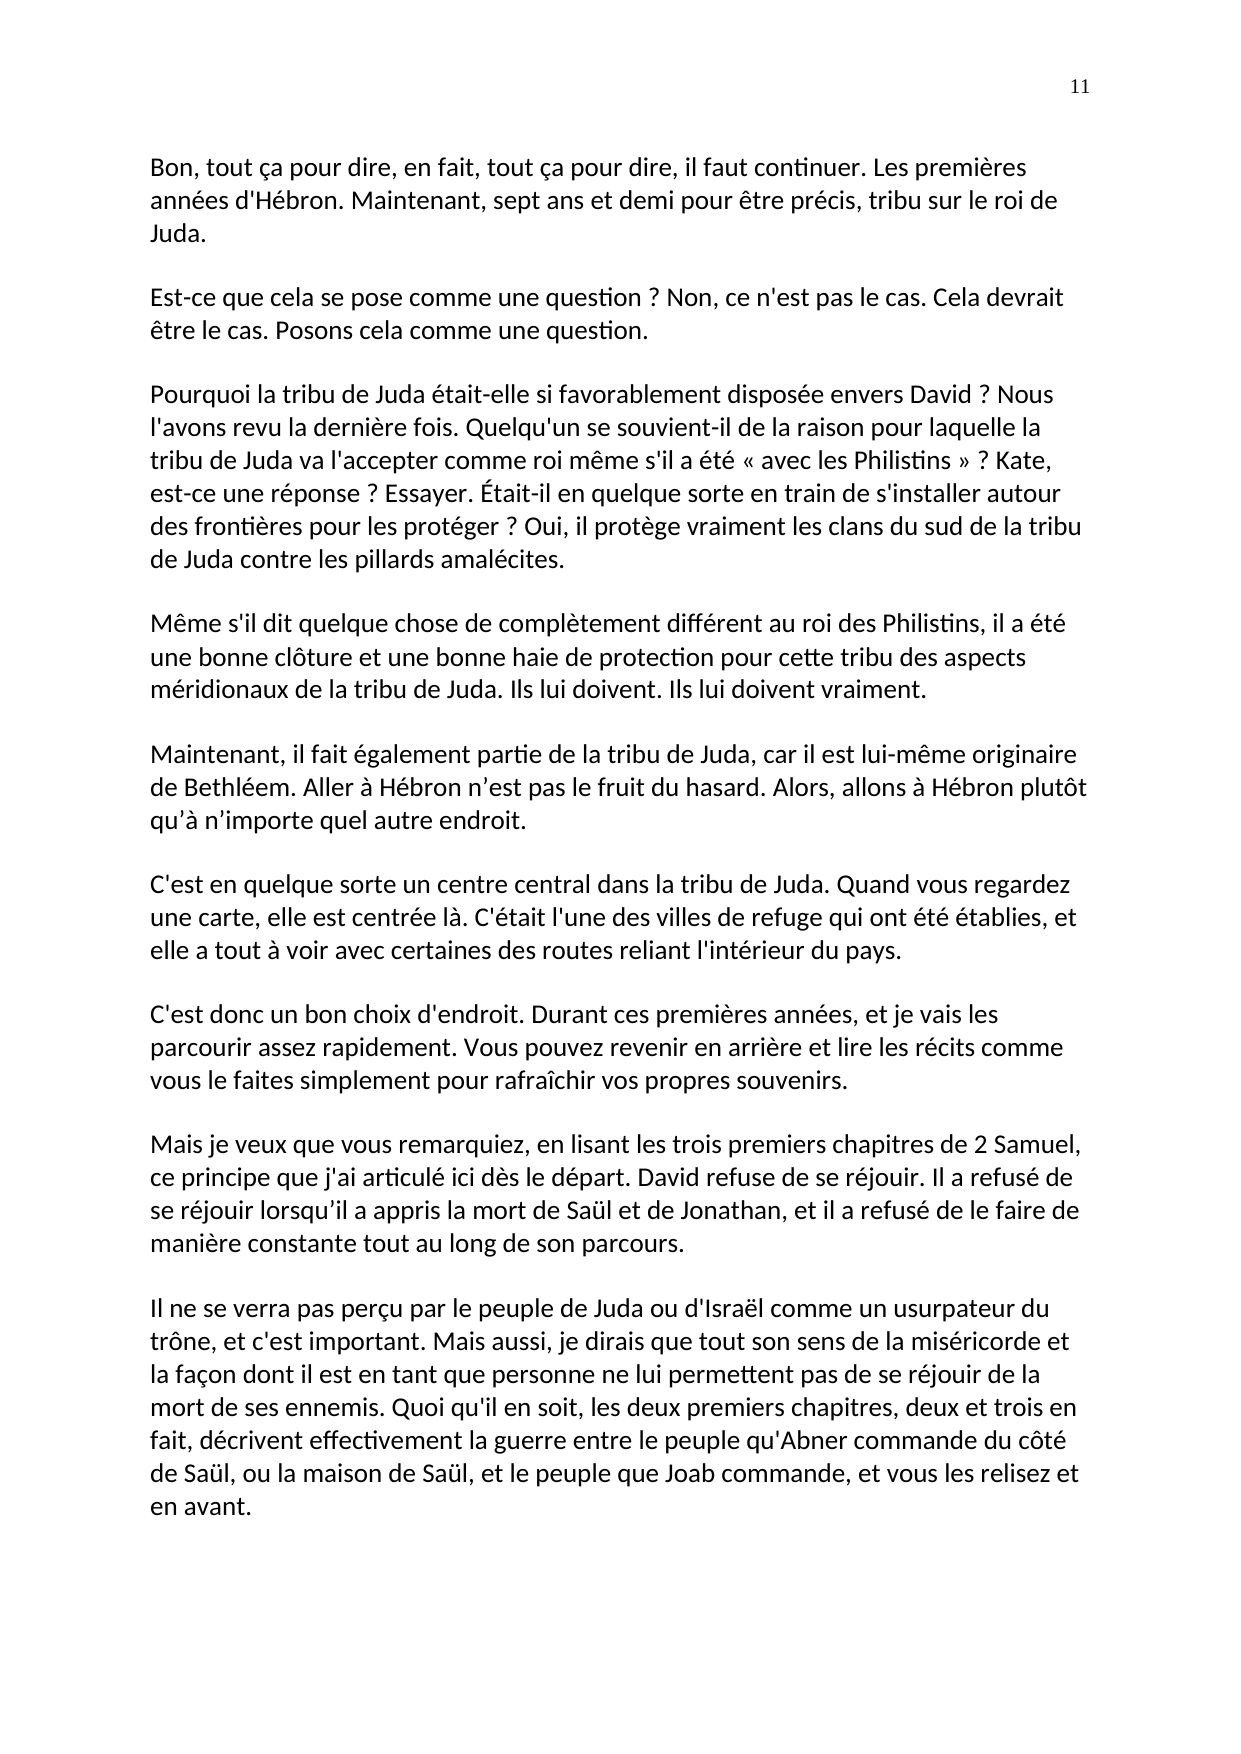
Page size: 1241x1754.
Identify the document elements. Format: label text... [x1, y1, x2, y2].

text C'est en quelque sorte un centre central dans la tribu de Juda. Quand vous regardez une carte, elle est centrée là. C'était l'une des villes de refuge qui ont été établies, et elle a tout à voir avec certaines des routes reliant l'intérieur du pays. [150, 867, 1090, 966]
text Il ne se verra pas perçu par le peuple de Juda ou d'Israël comme un usurpateur du trône, et c'est important. Mais aussi, je dirais que tout son sens de la miséricorde et la façon dont il est en tant que personne ne lui permettent pas de se réjouir de la mort de ses ennemis. Quoi qu'il en soit, les deux premiers chapitres, deux et trois en fait, décrivent effectivement la guerre entre le peuple qu'Abner commande du côté de Saül, ou la maison de Saül, et le peuple que Joab commande, et vous les relisez et en avant. [150, 1291, 1090, 1522]
text Est-ce que cela se pose comme une question ? Non, ce n'est pas le cas. Cela devrait être le cas. Posons cela comme une question. [150, 280, 1090, 346]
text Même s'il dit quelque chose de complètement différent au roi des Philistins, il a été une bonne clôture et une bonne haie de protection pour cette tribu des aspects méridionaux de la tribu de Juda. Ils lui doivent. Ils lui doivent vraiment. [150, 607, 1090, 706]
text Pourquoi la tribu de Juda était-elle si favorablement disposée envers David ? Nous l'avons revu la dernière fois. Quelqu'un se souvient-il de la raison pour laquelle la tribu de Juda va l'accepter comme roi même s'il a été « avec les Philistins » ? Kate, est-ce une réponse ? Essayer. Était-il en quelque sorte en train de s'installer autour des frontières pour les protéger ? Oui, il protège vraiment les clans du sud de la tribu de Juda contre les pillards amalécites. [150, 377, 1090, 576]
text C'est donc un bon choix d'endroit. Durant ces premières années, et je vais les parcourir assez rapidement. Vous pouvez revenir en arrière et lire les récits comme vous le faites simplement pour rafraîchir vos propres souvenirs. [150, 997, 1090, 1096]
text Bon, tout ça pour dire, en fait, tout ça pour dire, il faut continuer. Les premières années d'Hébron. Maintenant, sept ans et demi pour être précis, tribu sur le roi de Juda. [150, 150, 1090, 249]
text Mais je veux que vous remarquiez, en lisant les trois premiers chapitres de 2 Samuel, ce principe que j'ai articulé ici dès le départ. David refuse de se réjouir. Il a refusé de se réjouir lorsqu’il a appris la mort de Saül et de Jonathan, et il a refusé de le faire de manière constante tout au long de son parcours. [150, 1127, 1090, 1259]
text Maintenant, il fait également partie de la tribu de Juda, car il est lui-même originaire de Bethléem. Aller à Hébron n’est pas le fruit du hasard. Alors, allons à Hébron plutôt qu’à n’importe quel autre endroit. [150, 737, 1090, 836]
